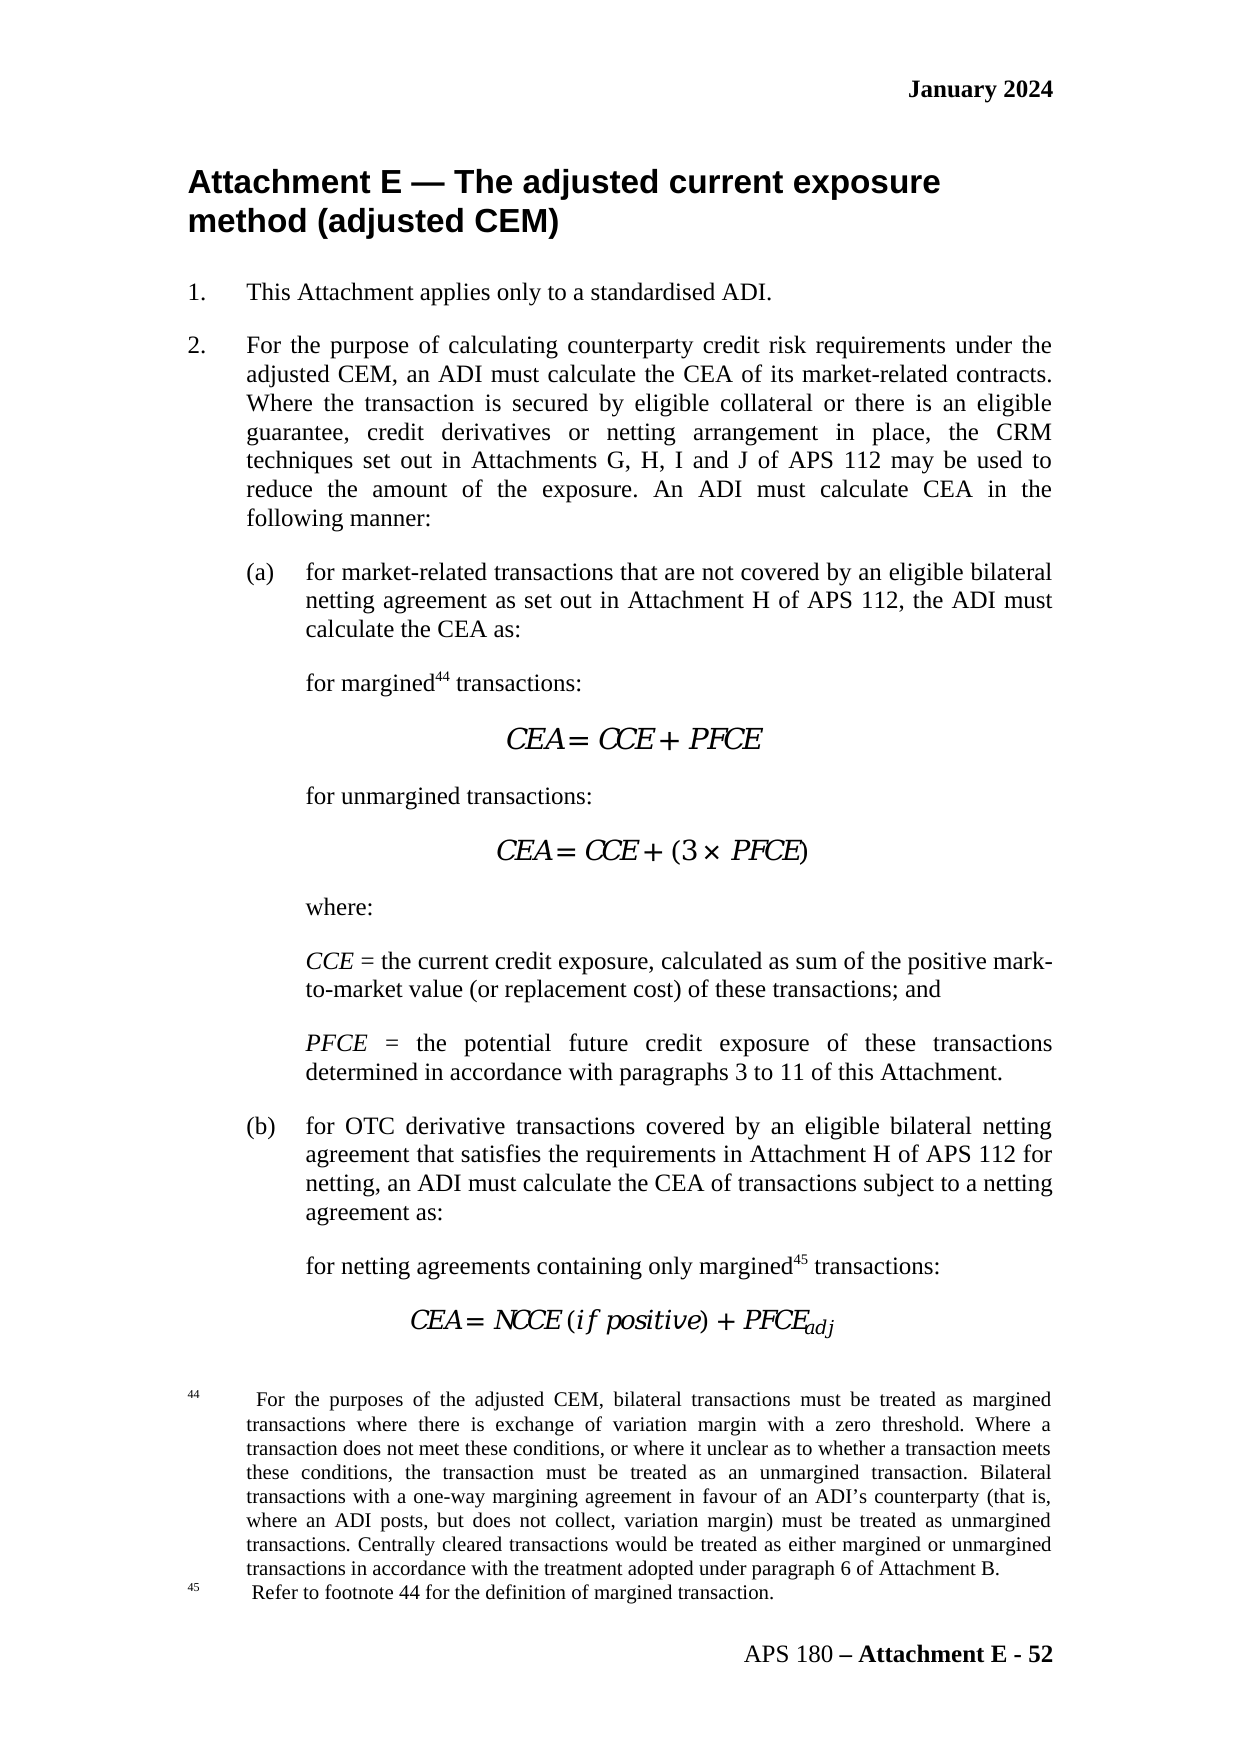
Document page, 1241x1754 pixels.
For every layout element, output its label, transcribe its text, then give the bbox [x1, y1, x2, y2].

list CCE = the current credit exposure, calculated as sum of the positive mark-to-market value (or replacement cost) of these transactions; and [305, 946, 1053, 1003]
list for netting agreements containing only margined transactions: [246, 1251, 1053, 1279]
list PFCE = the potential future credit exposure of these transactions determined in accordance with paragraphs 3 to 11 of this Attachment. [305, 1028, 1053, 1086]
list For the purpose of calculating counterparty credit risk requirements under the adjusted CEM, an ADI must calculate the CEA of its market-related contracts. Where the transaction is secured by eligible collateral or there is an eligible guarantee, credit derivatives or netting arrangement in place, the CRM techniques set out in Attachments G, H, I and J of APS 112 may be used to reduce the amount of the exposure. An ADI must calculate CEA in the following manner: [187, 331, 1053, 532]
text for OTC derivative transactions covered by an eligible bilateral netting agreement that satisfies the requirements in Attachment H of APS 112 for netting, an ADI must calculate the CEA of transactions subject to a netting agreement as: [246, 1111, 1053, 1226]
list for margined transactions: [305, 668, 1053, 697]
list for unmargined transactions: [246, 781, 1053, 809]
subtitle Attachment E — The adjusted current exposure method (adjusted CEM) [187, 162, 1053, 239]
text for market-related transactions that are not covered by an eligible bilateral netting agreement as set out in Attachment H of APS 112, the ADI must calculate the CEA as: [246, 557, 1053, 643]
list This Attachment applies only to a standardised ADI. [187, 277, 1053, 306]
list where: [246, 892, 1053, 921]
